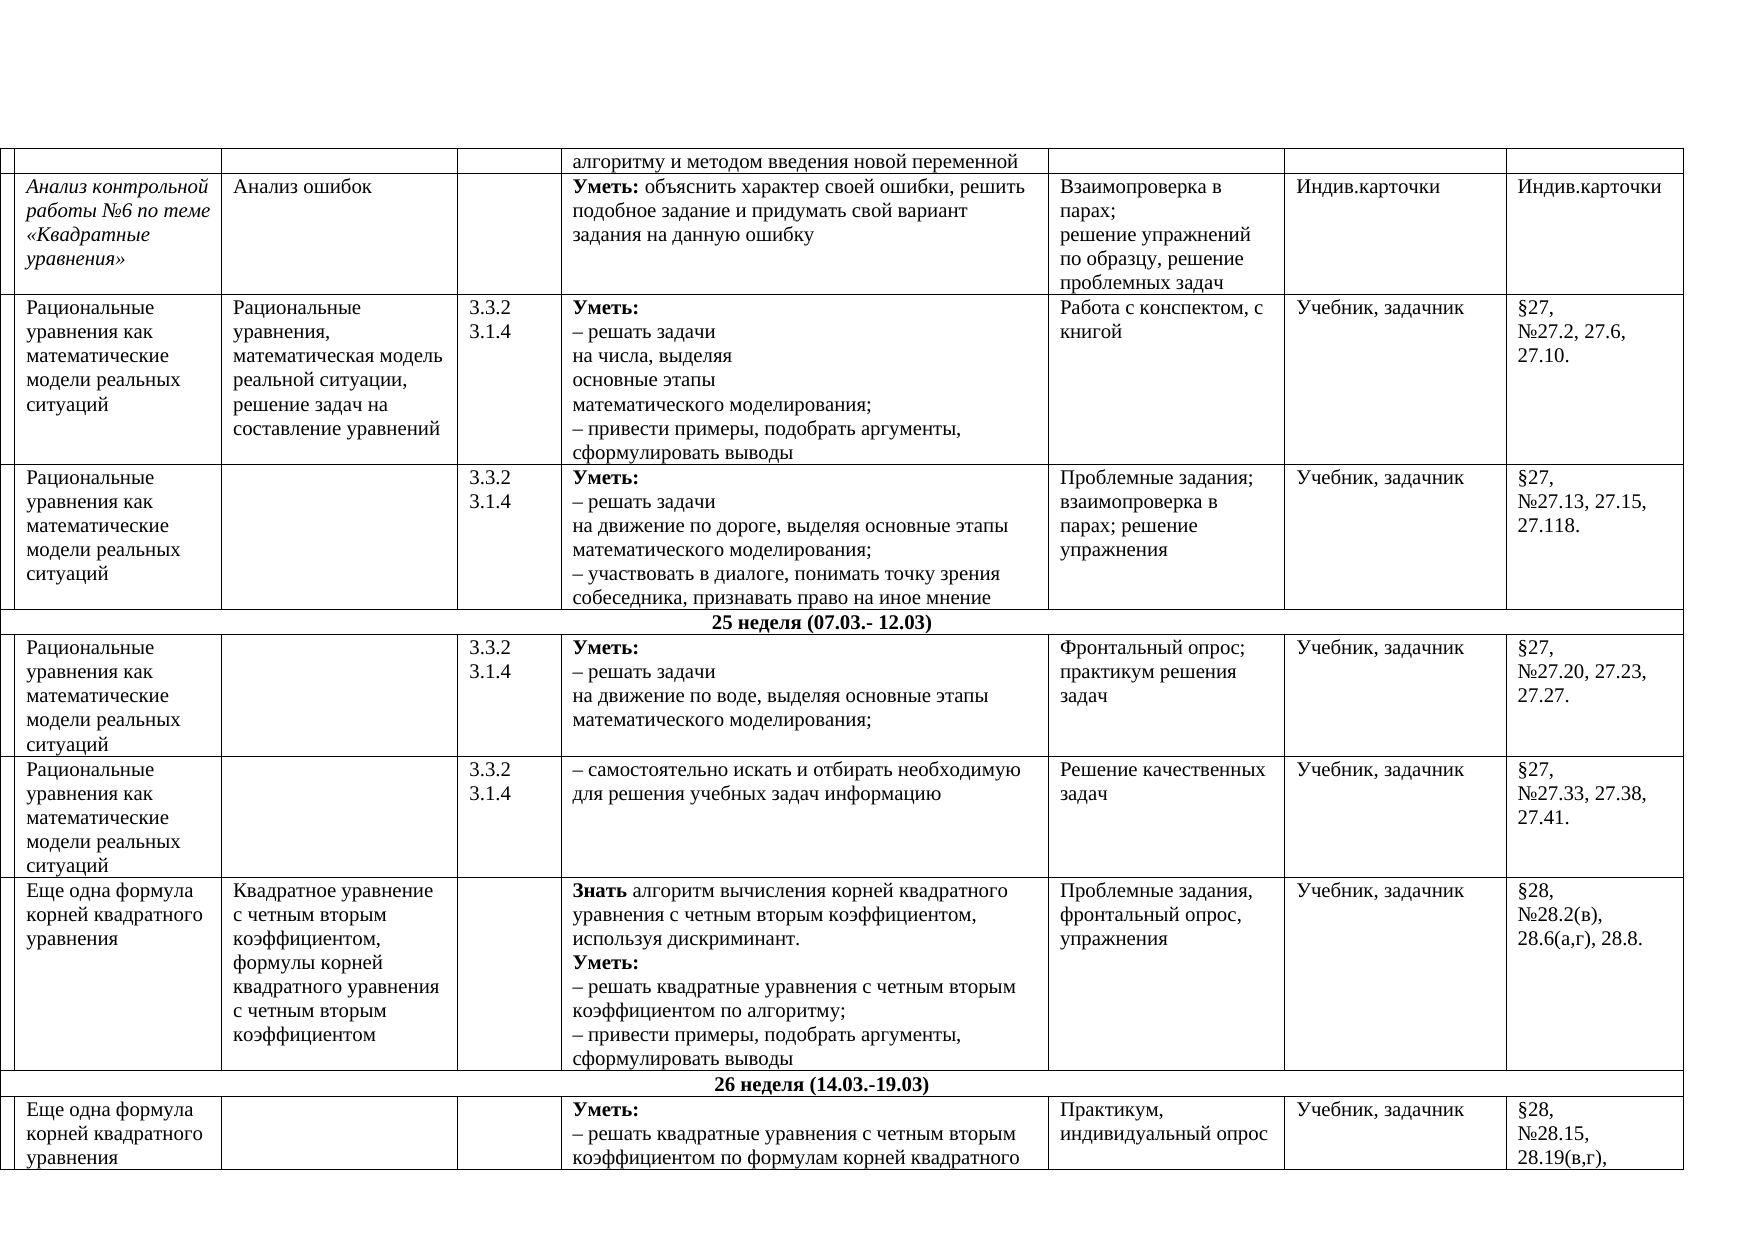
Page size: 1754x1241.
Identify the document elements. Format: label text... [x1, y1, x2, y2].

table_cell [1049, 149, 1284, 173]
table_cell [222, 465, 457, 609]
table_cell 26 неделя (14.03.-19.03) [1, 1071, 1683, 1096]
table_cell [562, 1097, 1048, 1169]
table_cell Индив.карточки [1285, 174, 1506, 294]
table_cell [222, 149, 457, 173]
table_cell Уметь: объяснить характер своей ошибки, решить подобное задание и придумать свой вариант задания на данную ошибку [562, 174, 1048, 294]
table_cell [222, 757, 457, 877]
table_cell Учебник, задачник [1285, 1097, 1506, 1169]
table_cell Учебник, задачник [1285, 878, 1506, 1070]
table_cell 96 [1, 757, 14, 877]
table_cell Рациональные уравнения как математические модели реальных ситуаций [15, 465, 221, 609]
table_cell – самостоятельно искать и отбирать необходимую для решения учебных задач информацию [562, 757, 1048, 877]
table_cell 98 [1, 1097, 14, 1169]
table_cell Уметь: – решать задачи на числа, выделяя основные этапы математического моделирования; – привести примеры, подобрать аргументы, сформулировать выводы [562, 295, 1048, 464]
table_cell Анализ контрольной работы №6 по теме «Квадратные уравнения» [15, 174, 221, 294]
table_cell Еще одна формула корней квадратного уравнения [15, 878, 221, 1070]
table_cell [562, 149, 1048, 173]
table_cell Учебник, задачник [1285, 635, 1506, 756]
table_cell Уметь: – решать задачи на движение по дороге, выделяя основные этапы математического моделирования; – участвовать в диалоге, понимать точку зрения собеседника, признавать право на иное мнение [562, 465, 1048, 609]
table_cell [15, 149, 221, 173]
table_cell §27, №27.20, 27.23, 27.27. [1507, 635, 1683, 756]
table_cell [458, 878, 561, 1070]
table_cell 3.3.2 3.1.4 [458, 757, 561, 877]
table_cell [1507, 149, 1683, 173]
table_cell Учебник, задачник [1285, 295, 1506, 464]
table_cell [458, 149, 561, 173]
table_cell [1049, 1097, 1284, 1169]
table_cell Рациональные уравнения, математическая модель реальной ситуации, решение задач на составление уравнений [222, 295, 457, 464]
table_cell Уметь: – решать задачи на движение по воде, выделяя основные этапы математического моделирования; [562, 635, 1048, 756]
table_cell Фронтальный опрос; практикум решения задач [1049, 635, 1284, 756]
table_cell 97 [1, 878, 14, 1070]
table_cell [1285, 149, 1506, 173]
table_cell Знать алгоритм вычисления корней квадратного уравнения с четным вторым коэффициентом, используя дискриминант. Уметь: – решать квадратные уравнения с четным вторым коэффициентом по алгоритму; – привести примеры, подобрать аргументы, сформулировать выводы [562, 878, 1048, 1070]
table_cell Проблемные задания; взаимопроверка в парах; решение упражнения [1049, 465, 1284, 609]
table_cell [458, 174, 561, 294]
table_cell §27, №27.2, 27.6, 27.10. [1507, 295, 1683, 464]
table_cell Взаимопроверка в парах; решение упражнений по образцу, решение проблемных задач [1049, 174, 1284, 294]
table_cell Решение качественных задач [1049, 757, 1284, 877]
table_cell Рациональные уравнения как математические модели реальных ситуаций [15, 757, 221, 877]
table_cell 94 [1, 465, 14, 609]
table_cell 91 [1, 149, 14, 173]
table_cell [15, 1097, 221, 1169]
table_cell 93 [1, 295, 14, 464]
table_cell §27, №27.13, 27.15, 27.118. [1507, 465, 1683, 609]
table_cell Работа с конспектом, с книгой [1049, 295, 1284, 464]
table_cell §28, №28.2(в), 28.6(а,г), 28.8. [1507, 878, 1683, 1070]
table_cell 3.3.2 3.1.4 [458, 635, 561, 756]
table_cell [1507, 1097, 1683, 1169]
table_cell Учебник, задачник [1285, 757, 1506, 877]
table_cell Анализ ошибок [222, 174, 457, 294]
table_cell 25 неделя (07.03.- 12.03) [1, 610, 1683, 634]
table_cell 92 [1, 174, 14, 294]
table_cell 3.3.2 3.1.4 [458, 295, 561, 464]
table_cell Рациональные уравнения как математические модели реальных ситуаций [15, 295, 221, 464]
table_cell [222, 635, 457, 756]
table_cell 95 [1, 635, 14, 756]
table_cell [222, 1097, 457, 1169]
table_cell Квадратное уравнение с четным вторым коэффициентом, формулы корней квадратного уравнения с четным вторым коэффициентом [222, 878, 457, 1070]
table_cell [458, 1097, 561, 1169]
table_cell §27, №27.33, 27.38, 27.41. [1507, 757, 1683, 877]
table_cell Проблемные задания, фронтальный опрос, упражнения [1049, 878, 1284, 1070]
table_cell Индив.карточки [1507, 174, 1683, 294]
table_cell Рациональные уравнения как математические модели реальных ситуаций [15, 635, 221, 756]
table_cell Учебник, задачник [1285, 465, 1506, 609]
table_cell 3.3.2 3.1.4 [458, 465, 561, 609]
